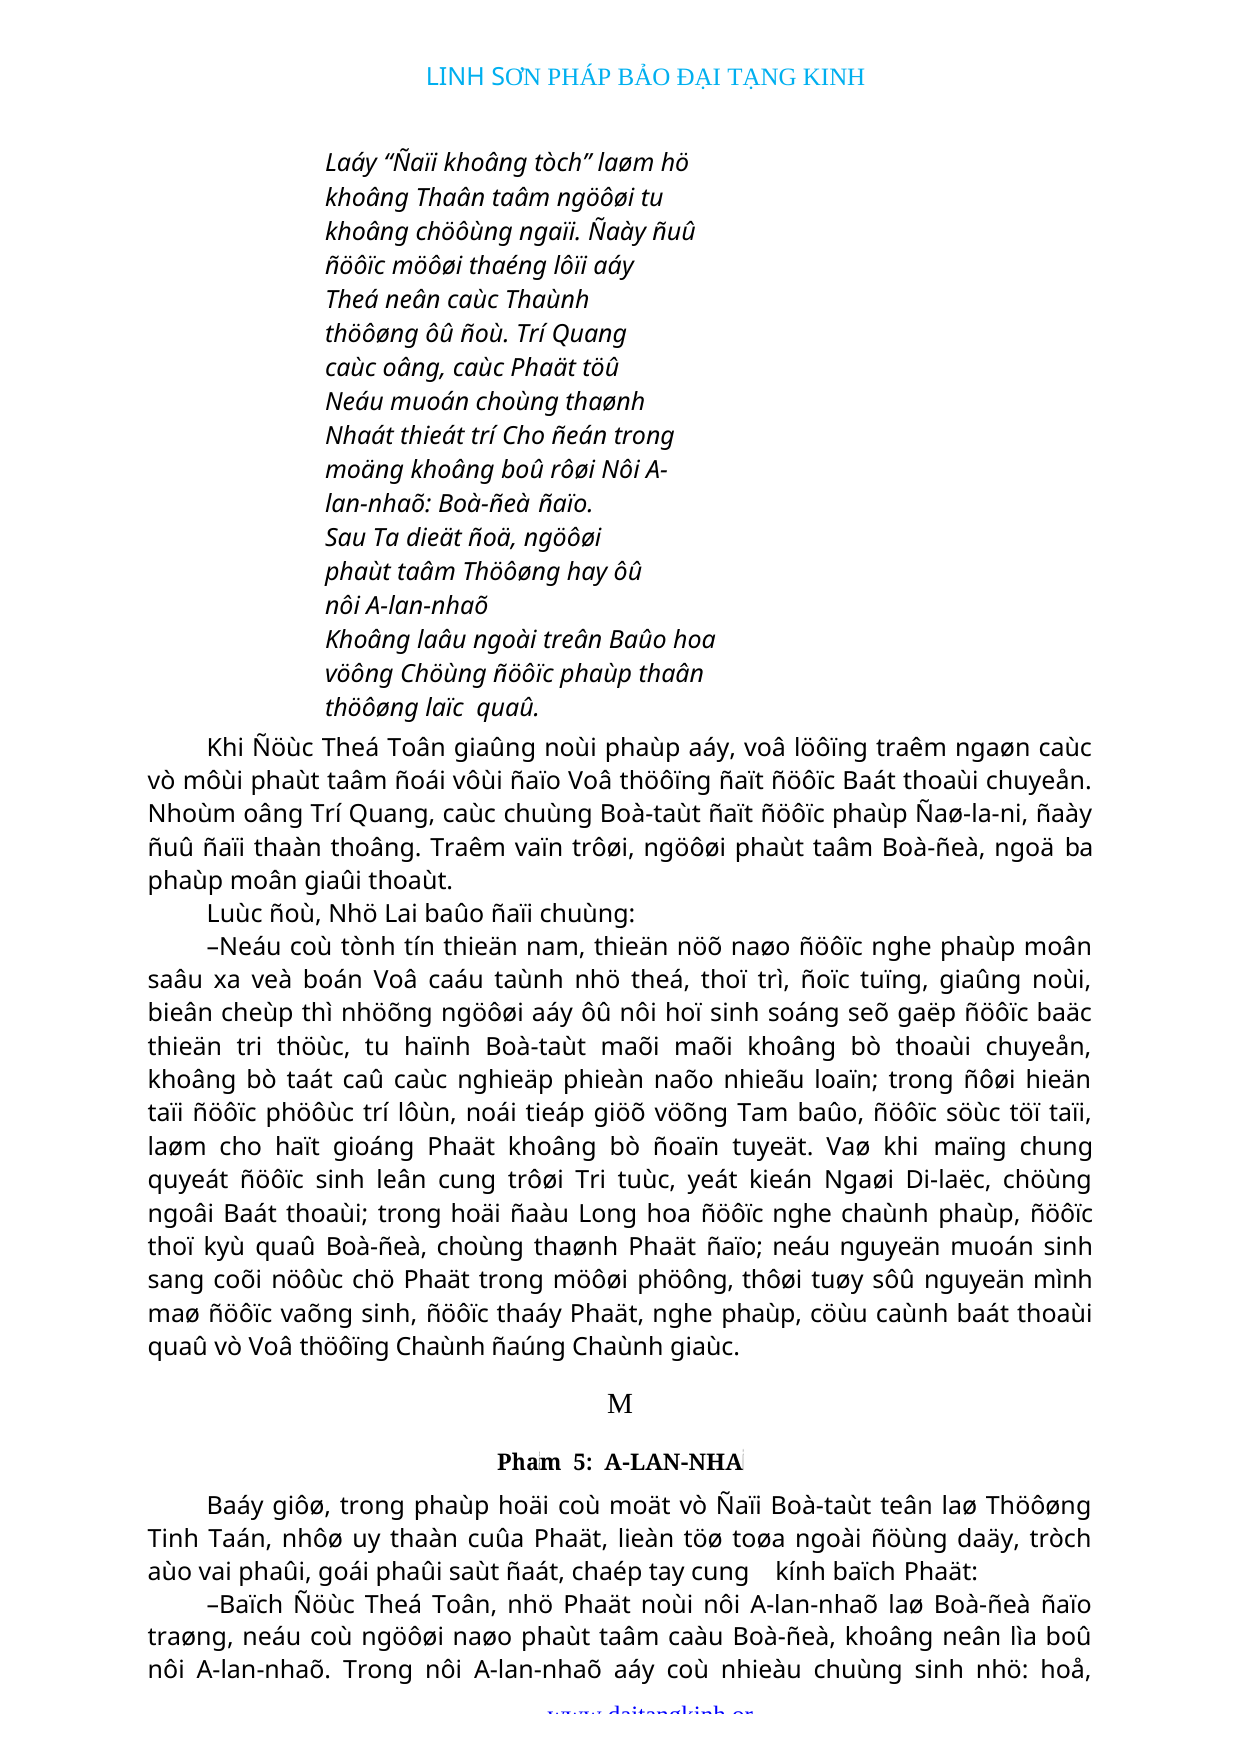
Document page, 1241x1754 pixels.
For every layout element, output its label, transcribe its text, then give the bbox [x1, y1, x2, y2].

text Baáy giôø, trong phaùp hoäi coù moät vò Ñaïi Boà-taùt teân laø Thöôøng Tinh Taán, nhôø uy thaàn cuûa Phaät, lieàn töø toøa ngoài ñöùng daäy, tròch aùo vai phaûi, goái phaûi saùt ñaát, chaép tay cung kính baïch Phaät: [147, 1487, 1093, 1588]
text Khi Ñöùc Theá Toân giaûng noùi phaùp aáy, voâ löôïng traêm ngaøn caùc vò môùi phaùt taâm ñoái vôùi ñaïo Voâ thöôïng ñaït ñöôïc Baát thoaùi chuyeån. Nhoùm oâng Trí Quang, caùc chuùng Boà-taùt ñaït ñöôïc phaùp Ñaø-la-ni, ñaày ñuû ñaïi thaàn thoâng. Traêm vaïn trôøi, ngöôøi phaùt taâm Boà-ñeà, ngoä ba phaùp moân giaûi thoaùt. [147, 730, 1093, 897]
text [147, 1588, 1093, 1686]
text Khoâng laâu ngoài treân Baûo hoa vöông Chöùng ñöôïc phaùp thaân thöôøng laïc quaû. [325, 622, 755, 724]
text Theá neân caùc Thaùnh thöôøng ôû ñoù. Trí Quang caùc oâng, caùc Phaät töû [325, 281, 664, 383]
text M [135, 1386, 1104, 1419]
text Neáu muoán choùng thaønh Nhaát thieát trí Cho ñeán trong moäng khoâng boû rôøi Nôi A-lan-nhaõ: Boà-ñeà ñaïo. [325, 383, 707, 520]
text Phaåm 5: A-LAN-NHAÕ [392, 1446, 848, 1477]
text Laáy “Ñaïi khoâng tòch” laøm hö khoâng Thaân taâm ngöôøi tu khoâng chöôùng ngaïi. Ñaày ñuû ñöôïc möôøi thaéng lôïi aáy [325, 145, 736, 281]
text Luùc ñoù, Nhö Lai baûo ñaïi chuùng: [206, 897, 1105, 928]
text Sau Ta dieät ñoä, ngöôøi phaùt taâm Thöôøng hay ôû nôi A-lan-nhaõ [325, 520, 664, 622]
text –Neáu coù tònh tín thieän nam, thieän nöõ naøo ñöôïc nghe phaùp moân saâu xa veà boán Voâ caáu taùnh nhö theá, thoï trì, ñoïc tuïng, giaûng noùi, bieân cheùp thì nhöõng ngöôøi aáy ôû nôi hoï sinh soáng seõ gaëp ñöôïc baäc thieän tri thöùc, tu haïnh Boà-taùt maõi maõi khoâng bò thoaùi chuyeån, khoâng bò taát caû caùc nghieäp phieàn naõo nhieãu loaïn; trong ñôøi hieän taïi ñöôïc phöôùc trí lôùn, noái tieáp giöõ vöõng Tam baûo, ñöôïc söùc töï taïi, laøm cho haït gioáng Phaät khoâng bò ñoaïn tuyeät. Vaø khi maïng chung quyeát ñöôïc sinh leân cung trôøi Tri tuùc, yeát kieán Ngaøi Di-laëc, chöùng ngoâi Baát thoaùi; trong hoäi ñaàu Long hoa ñöôïc nghe chaùnh phaùp, ñöôïc thoï kyù quaû Boà-ñeà, choùng thaønh Phaät ñaïo; neáu nguyeän muoán sinh sang coõi nöôùc chö Phaät trong möôøi phöông, thôøi tuøy sôû nguyeän mình maø ñöôïc vaõng sinh, ñöôïc thaáy Phaät, nghe phaùp, cöùu caùnh baát thoaùi quaû vò Voâ thöôïng Chaùnh ñaúng Chaùnh giaùc. [147, 928, 1093, 1363]
